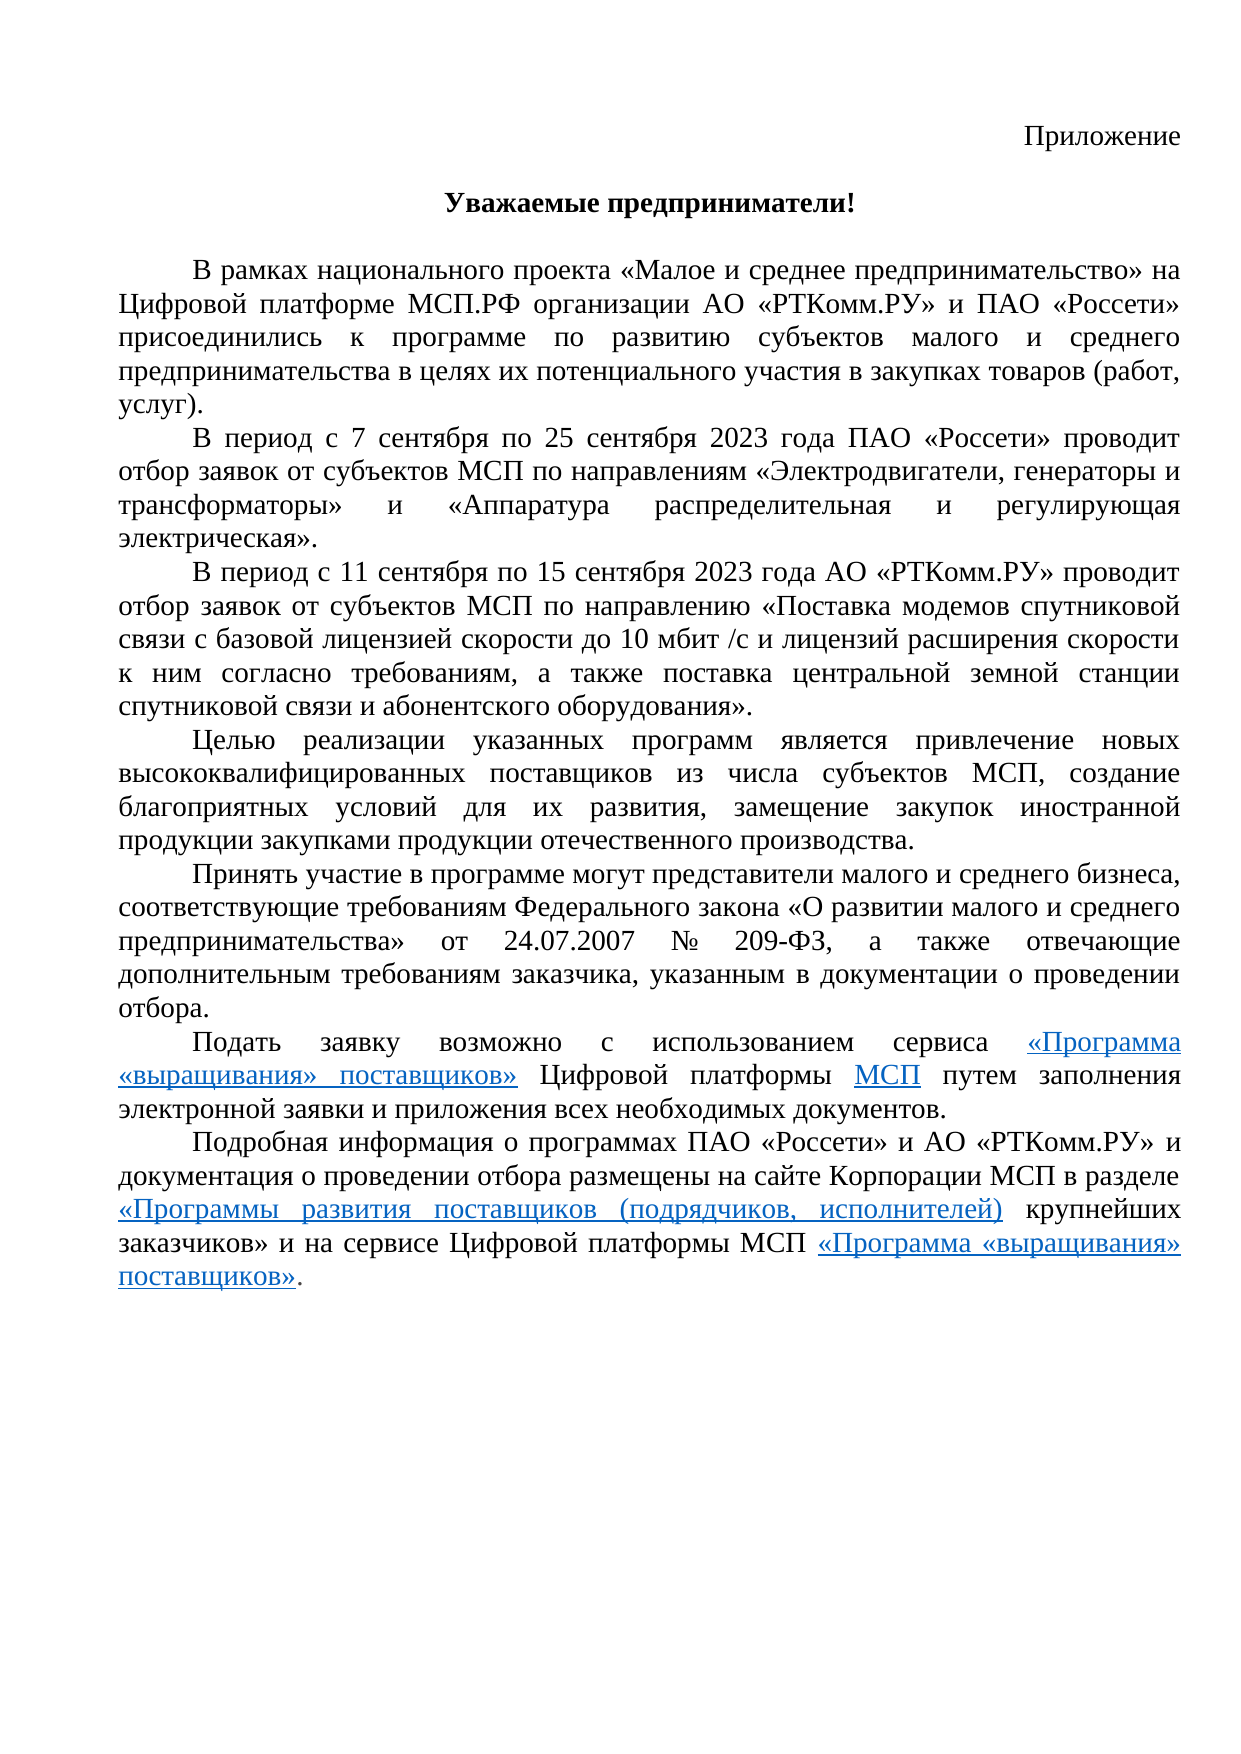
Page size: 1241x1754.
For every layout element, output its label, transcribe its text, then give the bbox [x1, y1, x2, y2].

text Принять участие в программе могут представители малого и среднего бизнеса, соответствующие требованиям Федерального закона «О развитии малого и среднего предпринимательства» от 24.07.2007 № 209-ФЗ, а также отвечающие дополнительным требованиям заказчика, указанным в документации о проведении отбора. [118, 856, 1181, 1024]
text Подать заявку возможно с использованием сервиса «Программа «выращивания» поставщиков» Цифровой платформы МСП путем заполнения электронной заявки и приложения всех необходимых документов. [118, 1024, 1181, 1124]
text В период с 11 сентября по 15 сентября 2023 года АО «РТКомм.РУ» проводит отбор заявок от субъектов МСП по направлению «Поставка модемов спутниковой связи с базовой лицензией скорости до 10 мбит /с и лицензий расширения скорости к ним согласно требованиям, а также поставка центральной земной станции спутниковой связи и абонентского оборудования». [118, 554, 1181, 722]
text Подробная информация о программах ПАО «Россети» и АО «РТКомм.РУ» и документация о проведении отбора размещены на сайте Корпорации МСП в разделе «Программы развития поставщиков (подрядчиков, исполнителей) крупнейших заказчиков» и на сервисе Цифровой платформы МСП «Программа «выращивания» поставщиков». [118, 1124, 1181, 1292]
text В рамках национального проекта «Малое и среднее предпринимательство» на Цифровой платформе МСП.РФ организации АО «РТКомм.РУ» и ПАО «Россети» присоединились к программе по развитию субъектов малого и среднего предпринимательства в целях их потенциального участия в закупках товаров (работ, услуг). [118, 252, 1181, 420]
text Приложение [118, 118, 1181, 152]
text Целью реализации указанных программ является привлечение новых высококвалифицированных поставщиков из числа субъектов МСП, создание благоприятных условий для их развития, замещение закупок иностранной продукции закупками продукции отечественного производства. [118, 722, 1181, 856]
text В период с 7 сентября по 25 сентября 2023 года ПАО «Россети» проводит отбор заявок от субъектов МСП по направлениям «Электродвигатели, генераторы и трансформаторы» и «Аппаратура распределительная и регулирующая электрическая». [118, 420, 1181, 554]
text Уважаемые предприниматели! [118, 185, 1181, 219]
